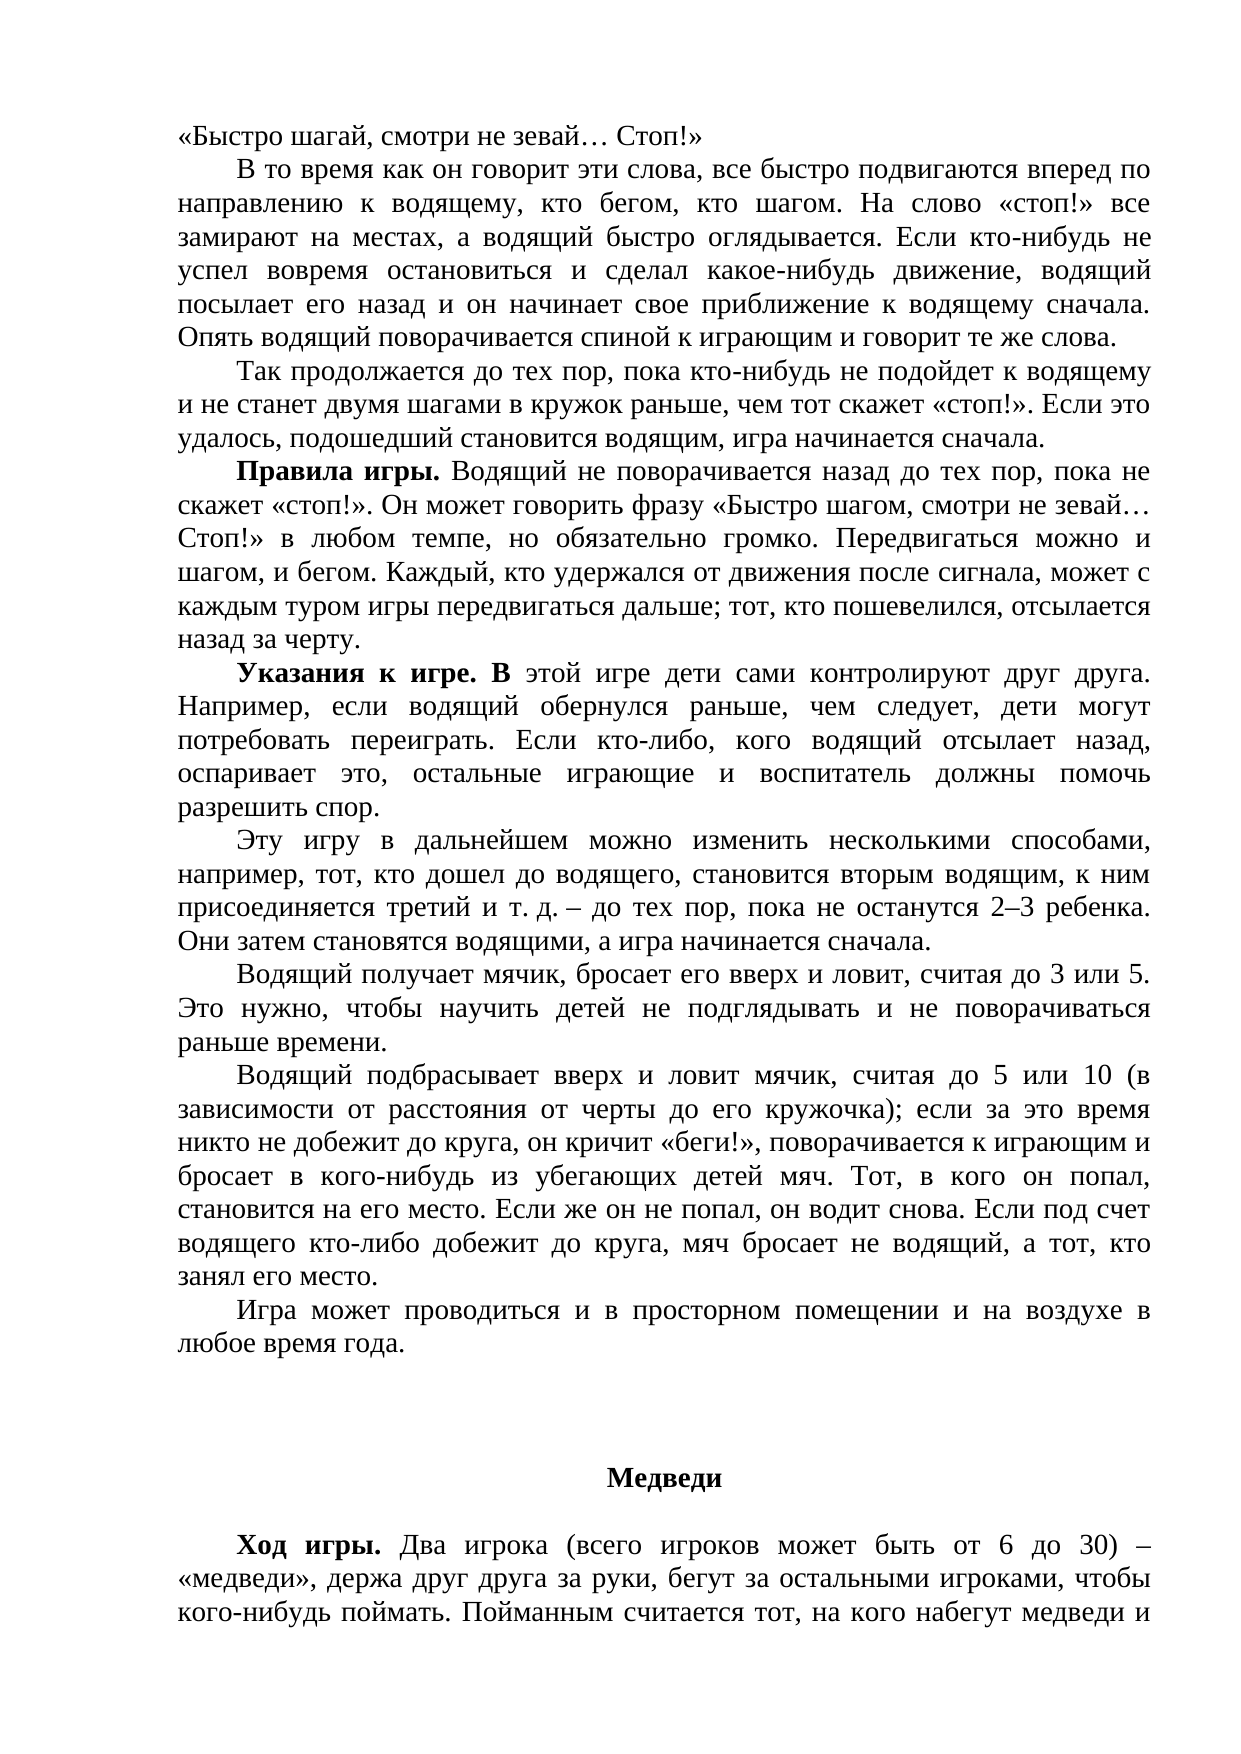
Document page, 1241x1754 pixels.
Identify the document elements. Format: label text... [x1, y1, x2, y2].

text Водящий получает мячик, бросает его вверх и ловит, считая до 3 или 5. Это нужно, чтобы научить детей не подглядывать и не поворачиваться раньше времени. [177, 957, 1152, 1057]
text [177, 1527, 1152, 1627]
text В то время как он говорит эти слова, все быстро подвигаются вперед по направлению к водящему, кто бегом, кто шагом. На слово «стоп!» все замирают на местах, а водящий быстро оглядывается. Если кто-нибудь не успел вовремя остановиться и сделал какое-нибудь движение, водящий посылает его назад и он начинает свое приближение к водящему сначала. Опять водящий поворачивается спиной к играющим и говорит те же слова. [177, 152, 1152, 353]
text Эту игру в дальнейшем можно изменить несколькими способами, например, тот, кто дошел до водящего, становится вторым водящим, к ним присоединяется третий и т. д. – до тех пор, пока не останутся 2–3 ребенка. Они затем становятся водящими, а игра начинается сначала. [177, 822, 1152, 957]
text Водящий подбрасывает вверх и ловит мячик, считая до 5 или 10 (в зависимости от расстояния от черты до его кружочка); если за это время никто не добежит до круга, он кричит «беги!», поворачивается к играющим и бросает в кого-нибудь из убегающих детей мяч. Тот, в кого он попал, становится на его место. Если же он не попал, он водит снова. Если под счет водящего кто-либо добежит до круга, мяч бросает не водящий, а тот, кто занял его место. [177, 1057, 1152, 1292]
text Медведи [177, 1460, 1152, 1493]
text Так продолжается до тех пор, пока кто-нибудь не подойдет к водящему и не станет двумя шагами в кружок раньше, чем тот скажет «стоп!». Если это удалось, подошедший становится водящим, игра начинается сначала. [177, 353, 1152, 453]
text Игра может проводиться и в просторном помещении и на воздухе в любое время года. [177, 1292, 1152, 1359]
text Указания к игре. В этой игре дети сами контролируют друг друга. Например, если водящий обернулся раньше, чем следует, дети могут потребовать переиграть. Если кто-либо, кого водящий отсылает назад, оспаривает это, остальные играющие и воспитатель должны помочь разрешить спор. [177, 655, 1152, 822]
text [177, 118, 1152, 152]
text Правила игры. Водящий не поворачивается назад до тех пор, пока не скажет «стоп!». Он может говорить фразу «Быстро шагом, смотри не зевай… Стоп!» в любом темпе, но обязательно громко. Передвигаться можно и шагом, и бегом. Каждый, кто удержался от движения после сигнала, может с каждым туром игры передвигаться дальше; тот, кто пошевелился, отсылается назад за черту. [177, 453, 1152, 655]
